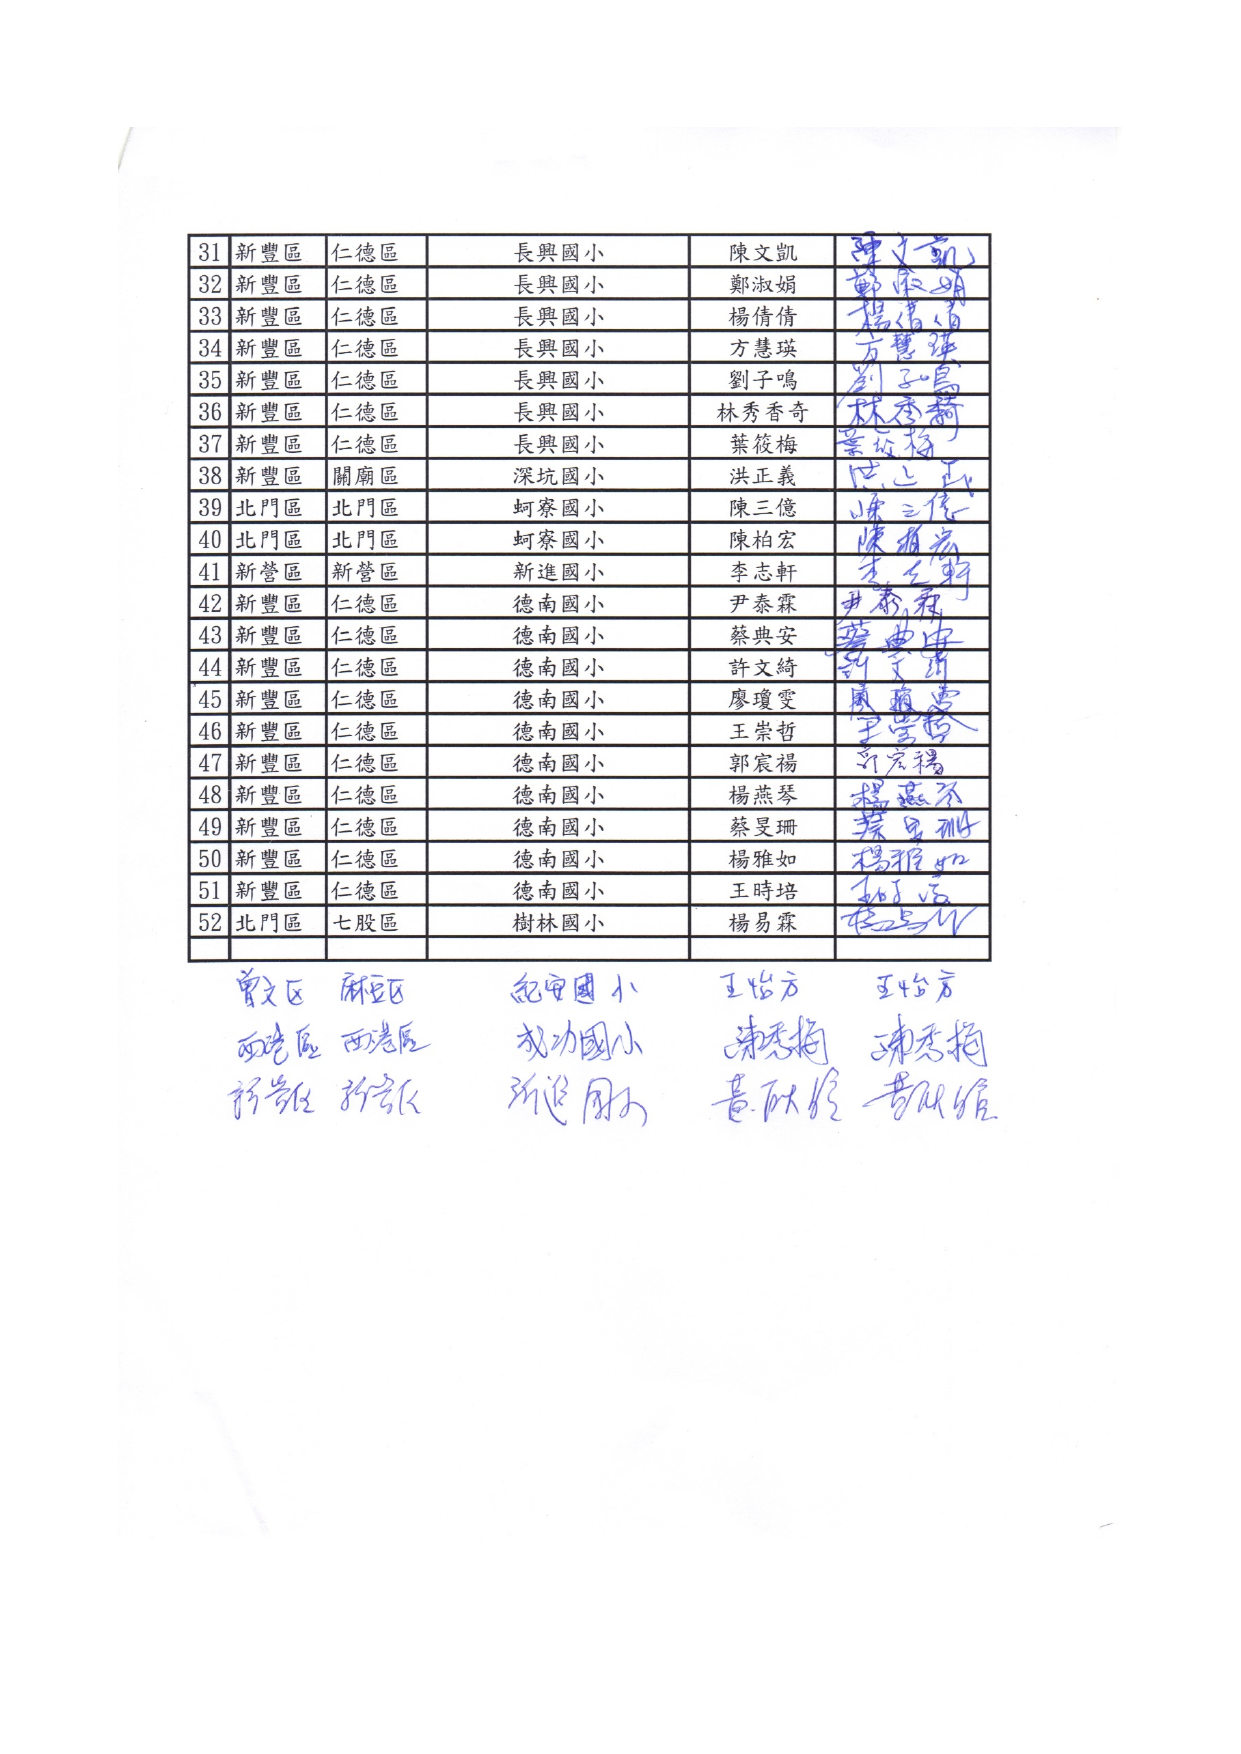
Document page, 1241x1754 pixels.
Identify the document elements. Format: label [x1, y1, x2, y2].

picture [118, 127, 1123, 1547]
